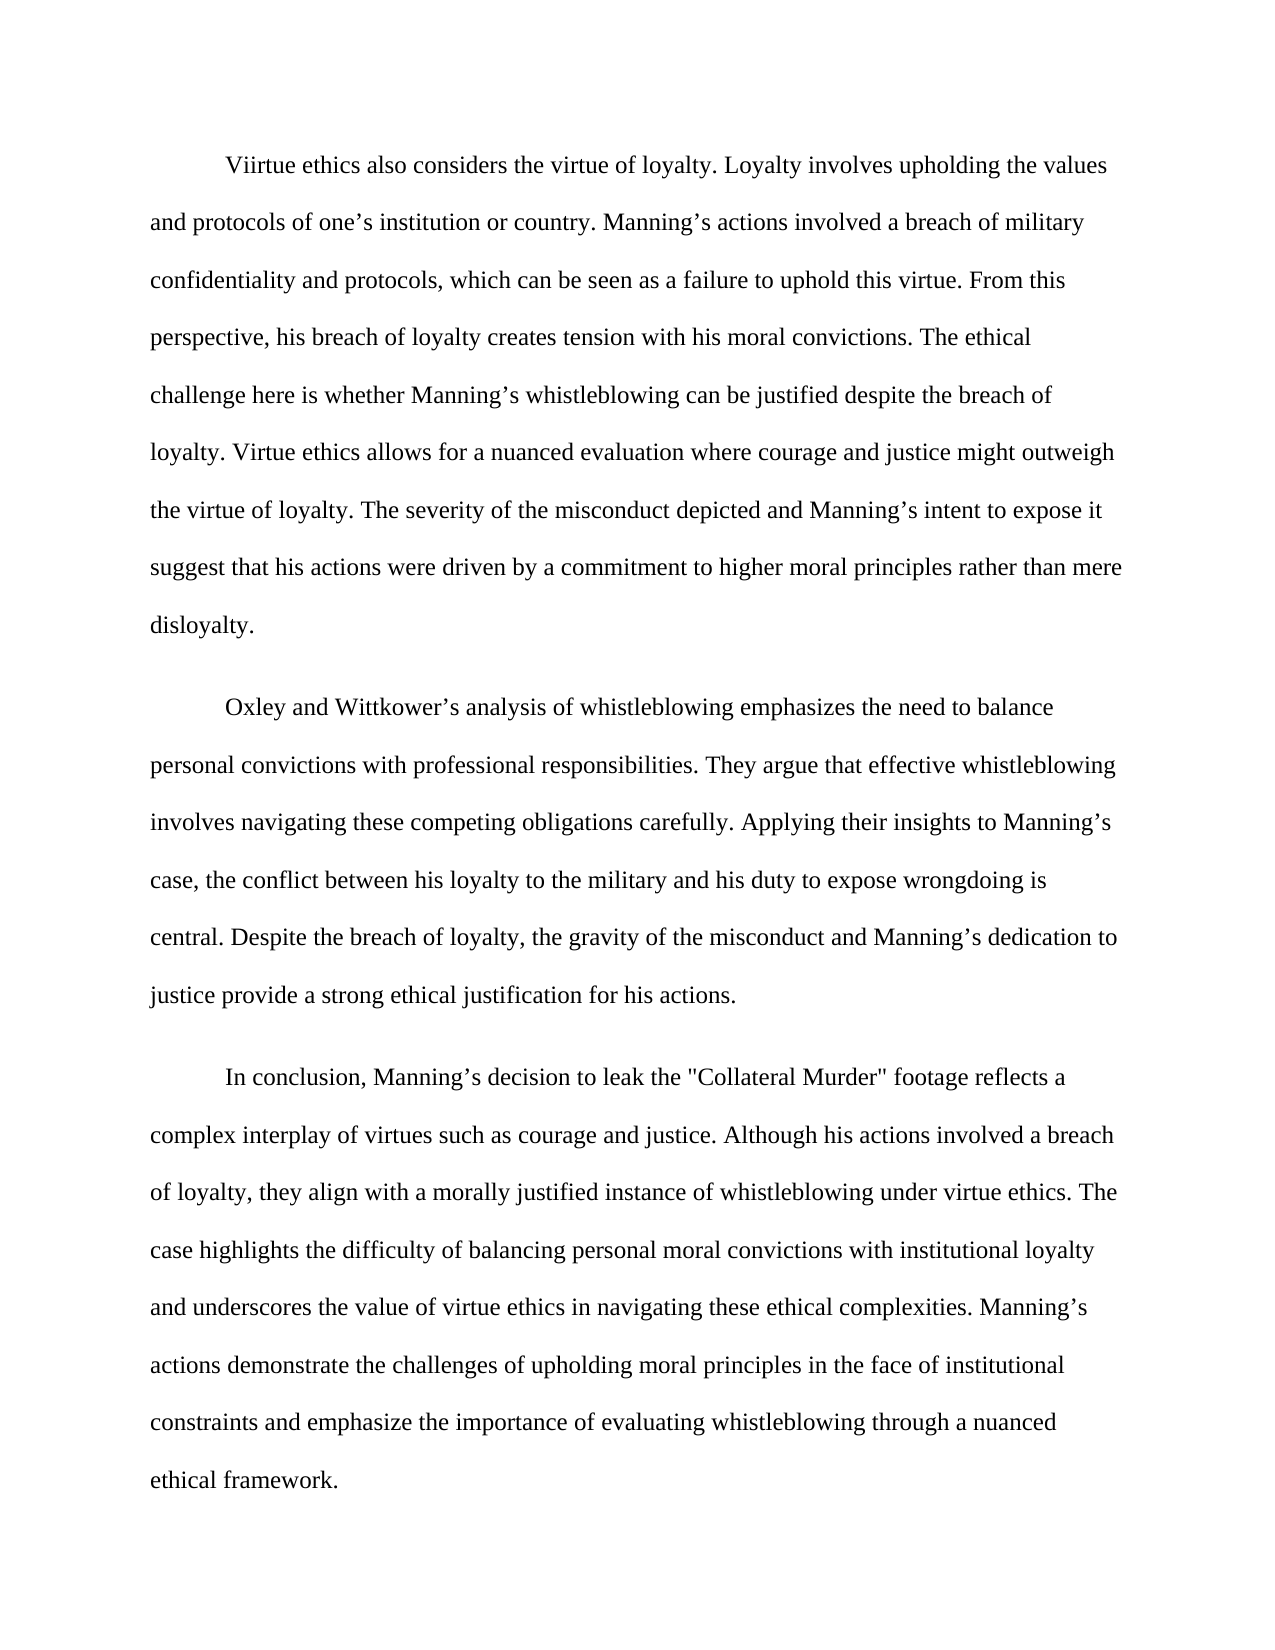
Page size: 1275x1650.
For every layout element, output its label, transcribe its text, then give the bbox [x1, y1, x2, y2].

text Oxley and Wittkower’s analysis of whistleblowing emphasizes the need to balance personal convictions with professional responsibilities. They argue that effective whistleblowing involves navigating these competing obligations carefully. Applying their insights to Manning’s case, the conflict between his loyalty to the military and his duty to expose wrongdoing is central. Despite the breach of loyalty, the gravity of the misconduct and Manning’s dedication to justice provide a strong ethical justification for his actions. [150, 692, 1125, 1009]
text Viirtue ethics also considers the virtue of loyalty. Loyalty involves upholding the values and protocols of one’s institution or country. Manning’s actions involved a breach of military confidentiality and protocols, which can be seen as a failure to uphold this virtue. From this perspective, his breach of loyalty creates tension with his moral convictions. The ethical challenge here is whether Manning’s whistleblowing can be justified despite the breach of loyalty. Virtue ethics allows for a nuanced evaluation where courage and justice might outweigh the virtue of loyalty. The severity of the misconduct depicted and Manning’s intent to expose it suggest that his actions were driven by a commitment to higher moral principles rather than mere disloyalty. [150, 150, 1125, 639]
text In conclusion, Manning’s decision to leak the "Collateral Murder" footage reflects a complex interplay of virtues such as courage and justice. Although his actions involved a breach of loyalty, they align with a morally justified instance of whistleblowing under virtue ethics. The case highlights the difficulty of balancing personal moral convictions with institutional loyalty and underscores the value of virtue ethics in navigating these ethical complexities. Manning’s actions demonstrate the challenges of upholding moral principles in the face of institutional constraints and emphasize the importance of evaluating whistleblowing through a nuanced ethical framework. [150, 1062, 1125, 1494]
